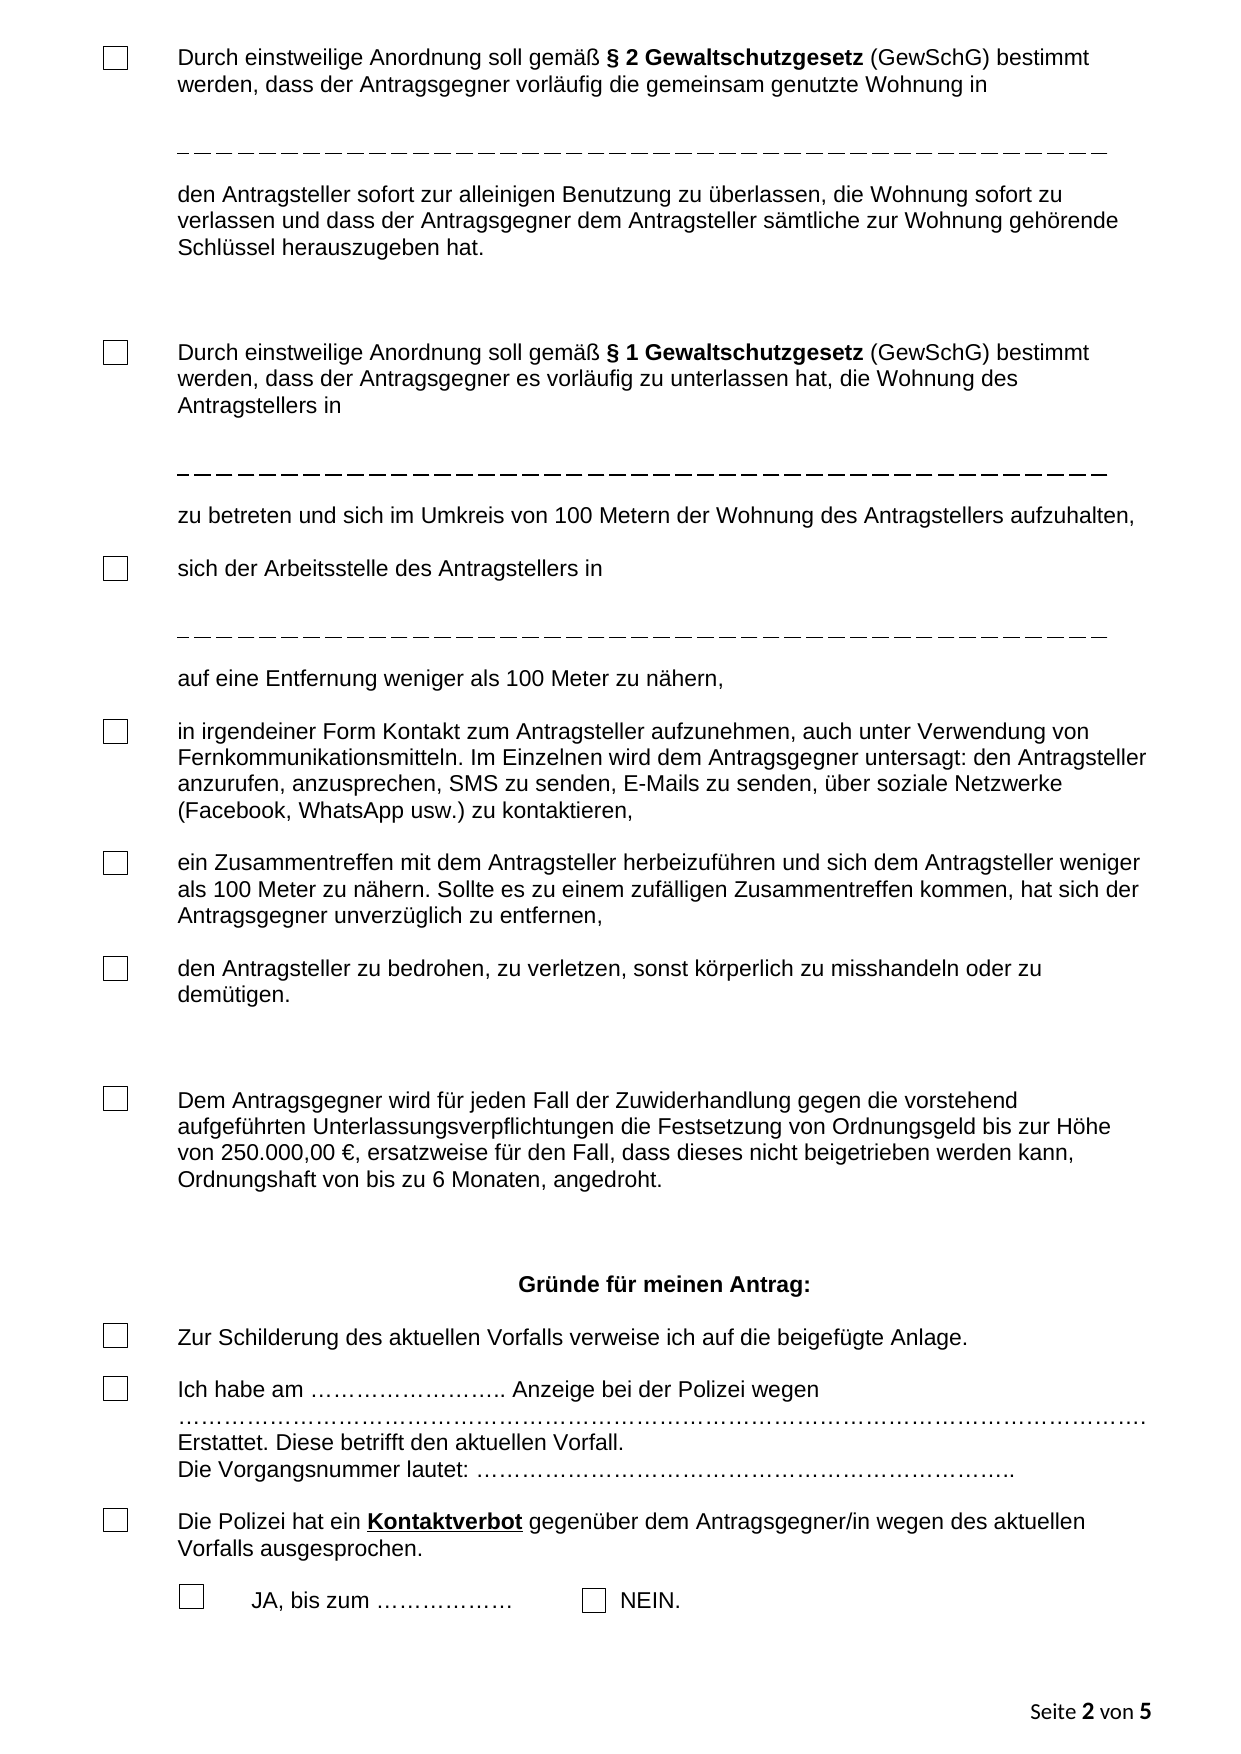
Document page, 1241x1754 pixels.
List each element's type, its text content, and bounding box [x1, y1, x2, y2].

text auf eine Entfernung weniger als 100 Meter zu nähern, [177, 665, 1152, 691]
text Erstattet. Diese betrifft den aktuellen Vorfall. [177, 1429, 1152, 1456]
text Gründe für meinen Antrag: [177, 1271, 1152, 1297]
text Die Vorgangsnummer lautet: …………………………………………………………….. [177, 1456, 1152, 1482]
text Ich habe am …………………….. Anzeige bei der Polizei wegen ………………………………………………………………………………………………………………. [177, 1376, 1152, 1429]
text in irgendeiner Form Kontakt zum Antragsteller aufzunehmen, auch unter Verwendung von Fernkommunikationsmitteln. Im Einzelnen wird dem Antragsgegner untersagt: den Antragsteller anzurufen, anzusprechen, SMS zu senden, E-Mails zu senden, über soziale Netzwerke (Facebook, WhatsApp usw.) zu kontaktieren, [177, 718, 1152, 823]
text Zur Schilderung des aktuellen Vorfalls verweise ich auf die beigefügte Anlage. [177, 1324, 1152, 1350]
text sich der Arbeitsstelle des Antragstellers in [177, 555, 1152, 581]
text ein Zusammentreffen mit dem Antragsteller herbeizuführen und sich dem Antragsteller weniger als 100 Meter zu nähern. Sollte es zu einem zufälligen Zusammentreffen kommen, hat sich der Antragsgegner unverzüglich zu entfernen, [177, 849, 1152, 928]
text zu betreten und sich im Umkreis von 100 Metern der Wohnung des Antragstellers aufzuhalten, [177, 502, 1152, 528]
text JA, bis zum ……………… NEIN. [177, 1587, 1152, 1614]
text Durch einstweilige Anordnung soll gemäß § 2 Gewaltschutzgesetz (GewSchG) bestimmt werden, dass der Antragsgegner vorläufig die gemeinsam genutzte Wohnung in [177, 44, 1152, 97]
text den Antragsteller sofort zur alleinigen Benutzung zu überlassen, die Wohnung sofort zu verlassen und dass der Antragsgegner dem Antragsteller sämtliche zur Wohnung gehörende Schlüssel herauszugeben hat. [177, 181, 1152, 260]
text den Antragsteller zu bedrohen, zu verletzen, sonst körperlich zu misshandeln oder zu demütigen. [177, 955, 1152, 1007]
text Durch einstweilige Anordnung soll gemäß § 1 Gewaltschutzgesetz (GewSchG) bestimmt werden, dass der Antragsgegner es vorläufig zu unterlassen hat, die Wohnung des Antragstellers in [177, 339, 1152, 418]
text Die Polizei hat ein Kontaktverbot gegenüber dem Antragsgegner/in wegen des aktuellen Vorfalls ausgesprochen. [177, 1508, 1152, 1561]
text Dem Antragsgegner wird für jeden Fall der Zuwiderhandlung gegen die vorstehend aufgeführten Unterlassungsverpflichtungen die Festsetzung von Ordnungsgeld bis zur Höhe von 250.000,00 €, ersatzweise für den Fall, dass dieses nicht beigetrieben werden kann, Ordnungshaft von bis zu 6 Monaten, angedroht. [177, 1087, 1152, 1192]
